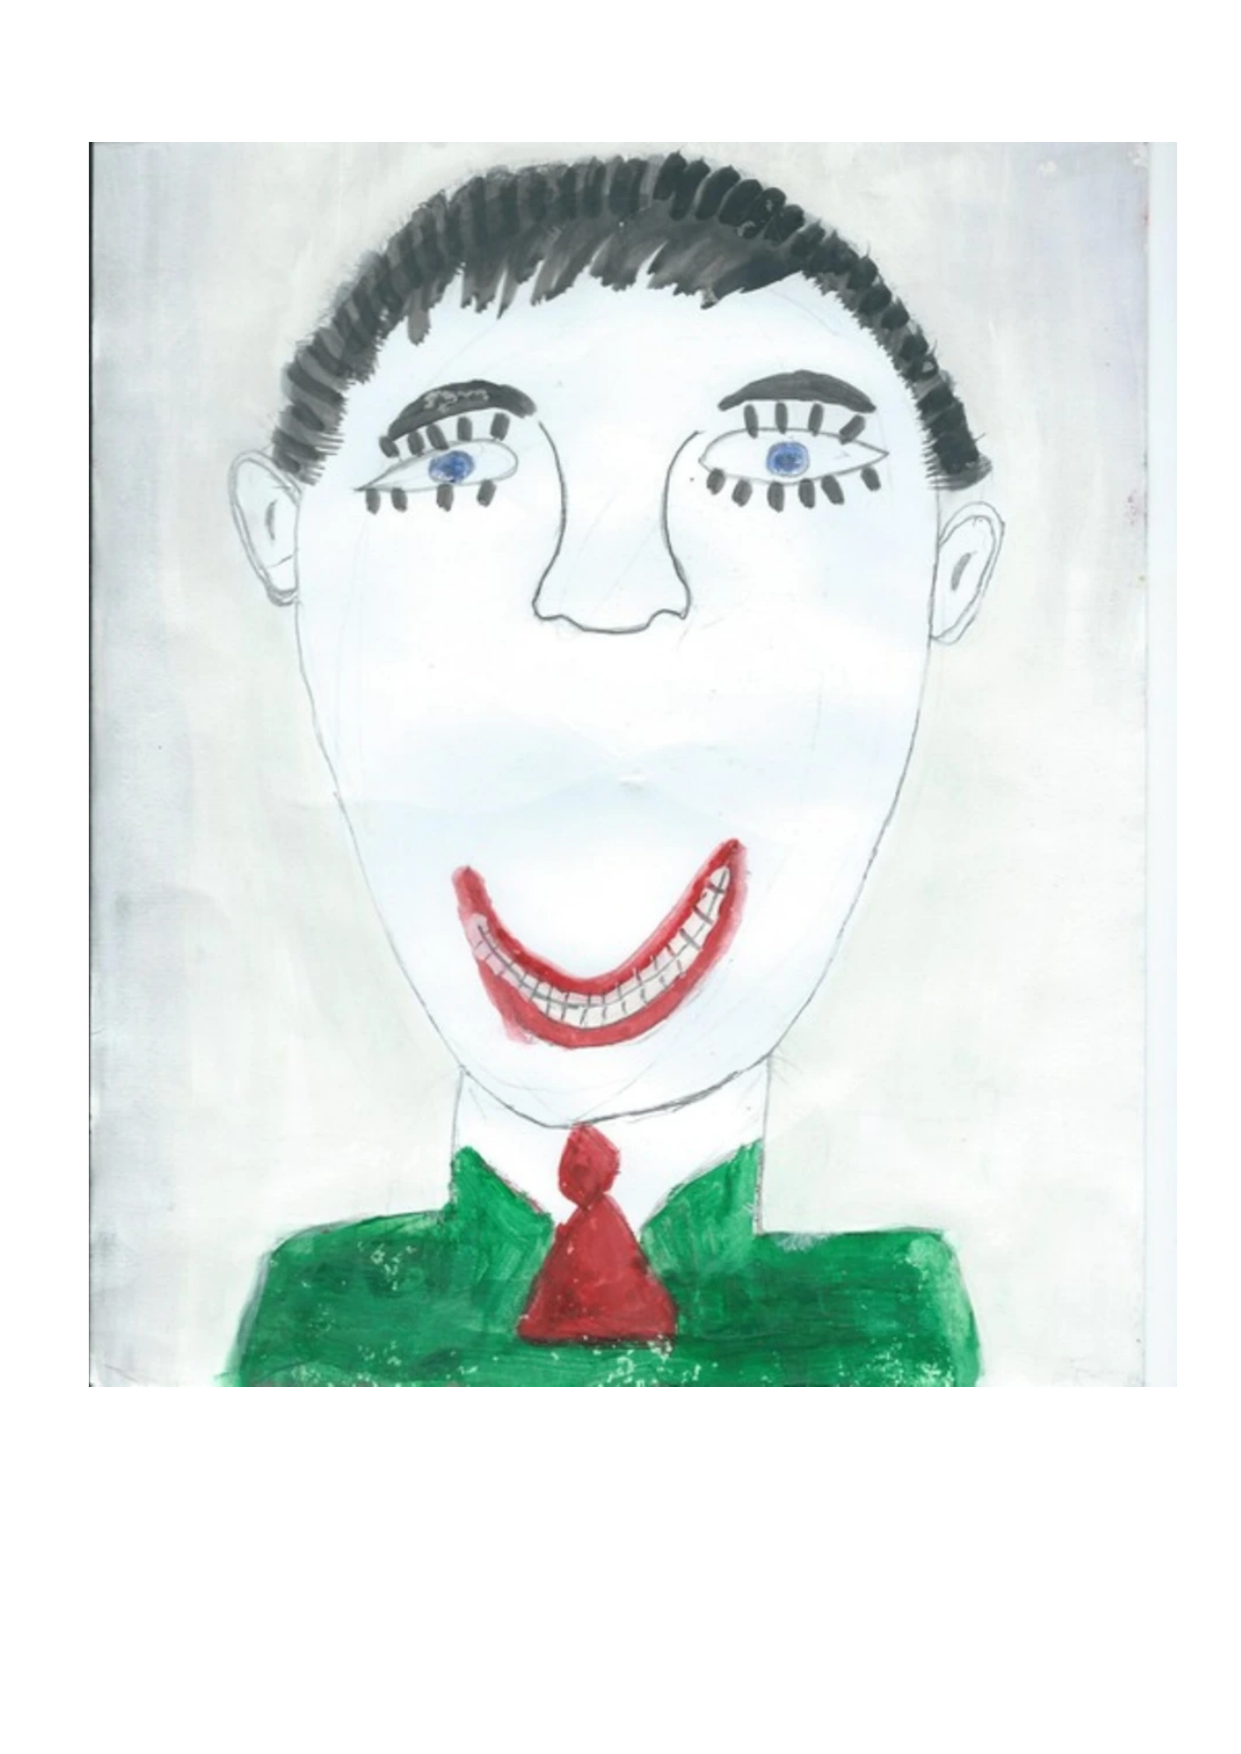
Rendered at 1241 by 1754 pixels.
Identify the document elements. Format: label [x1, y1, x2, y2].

picture [88, 142, 1178, 1387]
